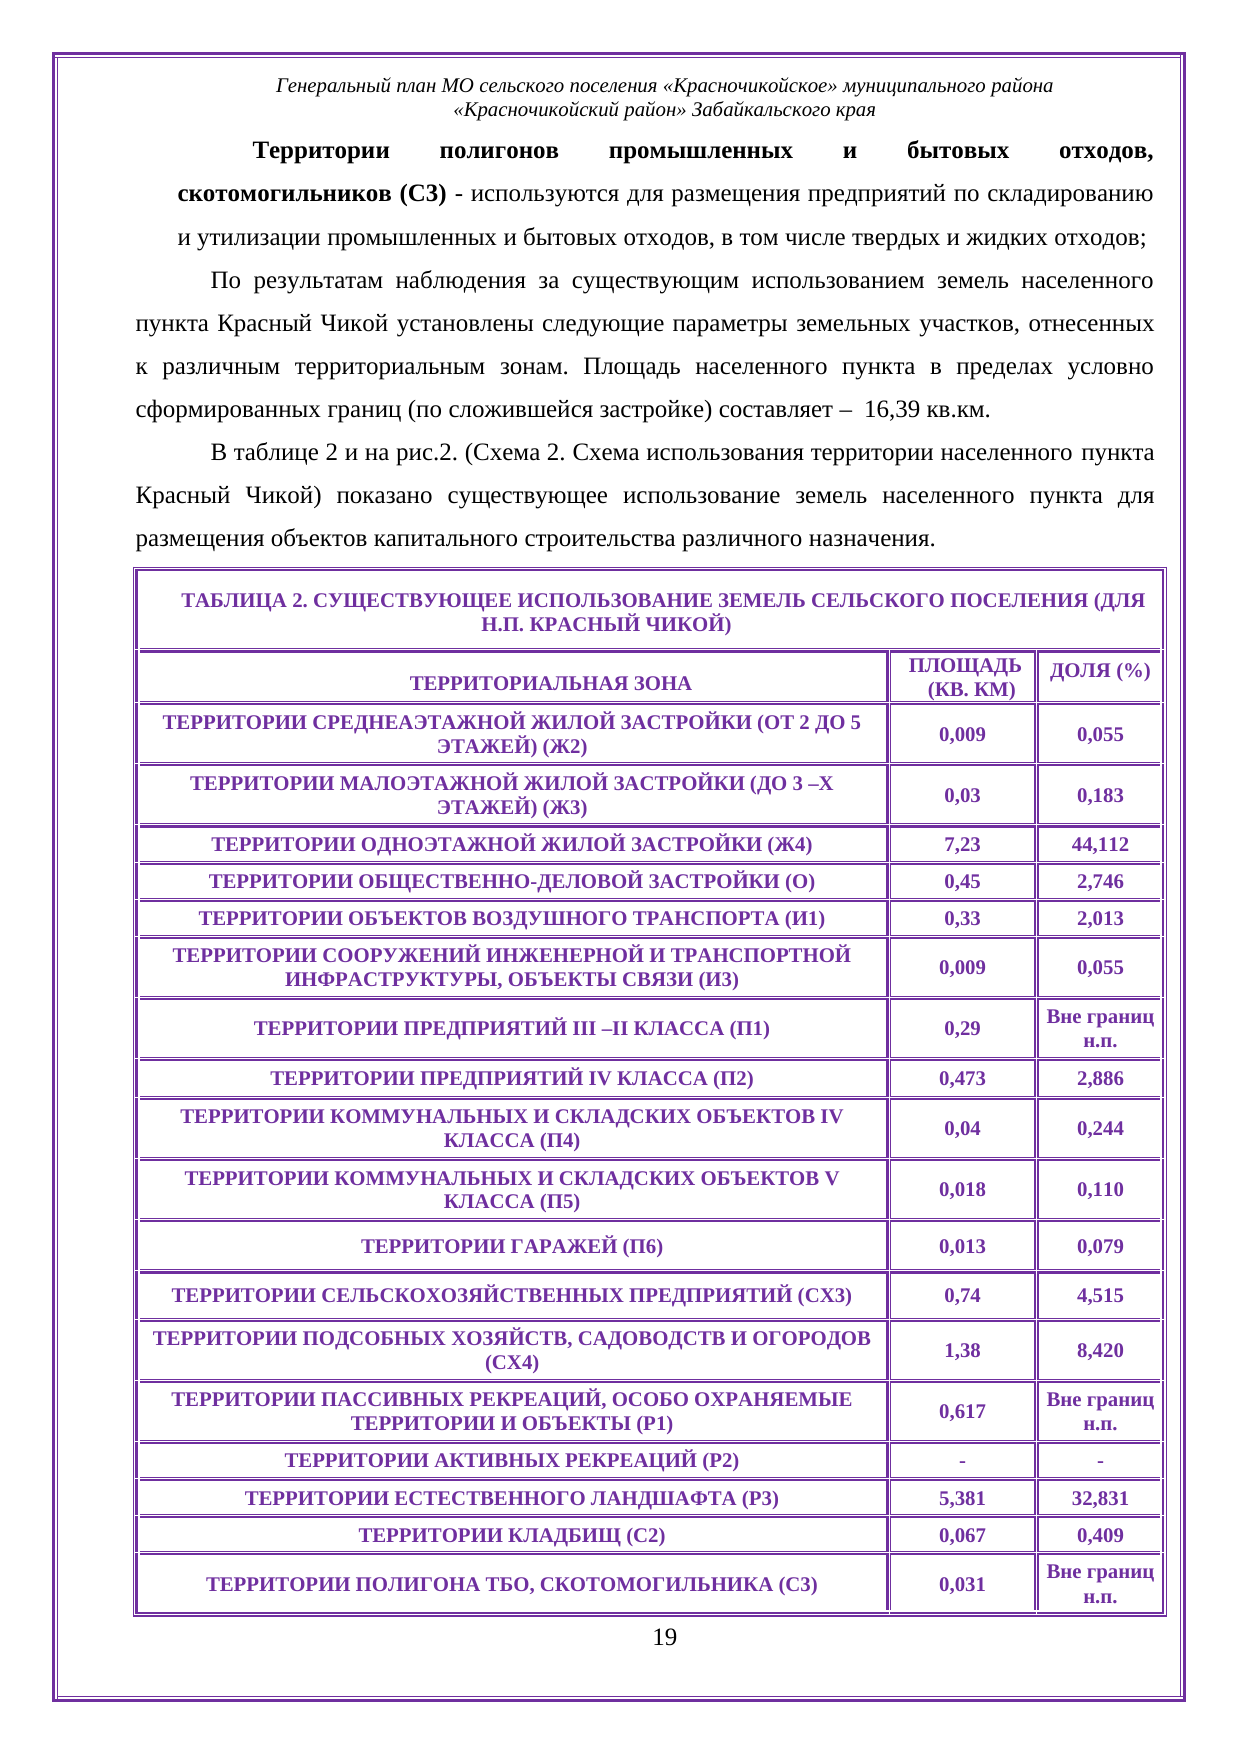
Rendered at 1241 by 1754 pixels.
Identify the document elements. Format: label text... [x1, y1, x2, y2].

table_cell ТЕРРИТОРИИ СРЕДНЕАЭТАЖНОЙ ЖИЛОЙ ЗАСТРОЙКИ (ОТ 2 ДО 5 ЭТАЖЕЙ) (Ж2) [135, 701, 888, 762]
table_cell ТЕРРИТОРИИ ПОДСОБНЫХ ХОЗЯЙСТВ, САДОВОДСТВ И ОГОРОДОВ (СХ4) [138, 1318, 888, 1378]
table_cell ТЕРРИТОРИИ ЕСТЕСТВЕННОГО ЛАНДШАФТА (Р3) [135, 1477, 888, 1514]
text В таблице 2 и на рис.2. (Схема 2. Схема использования территории населенного пункта Красный Чикой) показано существующее использование земель населенного пункта для размещения объектов капитального строительства различного назначения. [135, 437, 1154, 552]
table_cell ТЕРРИТОРИИ ГАРАЖЕЙ (П6) [135, 1218, 888, 1269]
table_cell 0,055 [1039, 935, 1163, 996]
table_cell 2,013 [1036, 898, 1164, 934]
table_cell ТЕРРИТОРИИ КЛАДБИЩ (С2) [135, 1514, 888, 1551]
table_cell 0,067 [891, 1518, 1034, 1551]
table_cell 0,110 [1039, 1157, 1163, 1218]
table_cell ТЕРРИТОРИИ ОДНОЭТАЖНОЙ ЖИЛОЙ ЗАСТРОЙКИ (Ж4) [135, 823, 888, 861]
table_cell 2,746 [1039, 861, 1163, 898]
table_cell ТЕРРИТОРИИ СООРУЖЕНИЙ ИНЖЕНЕРНОЙ И ТРАНСПОРТНОЙ ИНФРАСТРУКТУРЫ, ОБЪЕКТЫ СВЯЗИ (И3) [138, 935, 888, 996]
table_cell - [891, 1444, 1034, 1477]
table_cell 0,079 [1036, 1218, 1164, 1269]
table_cell 0,055 [1036, 701, 1164, 762]
table_cell 0,031 [889, 1554, 1036, 1612]
table_cell ТЕРРИТОРИИ МАЛОЭТАЖНОЙ ЖИЛОЙ ЗАСТРОЙКИ (ДО 3 –Х ЭТАЖЕЙ) (Ж3) [135, 762, 888, 823]
table_cell 0,45 [891, 865, 1034, 898]
table_cell ТЕРРИТОРИИ ПРЕДПРИЯТИЙ III –II КЛАССА (П1) [138, 996, 888, 1057]
table_cell ТЕРРИТОРИИ КОММУНАЛЬНЫХ И СКЛАДСКИХ ОБЪЕКТОВ V КЛАССА (П5) [138, 1157, 888, 1218]
table_cell Вне границ н.п. [1039, 996, 1163, 1057]
table_cell 0,009 [891, 705, 1034, 762]
table_cell 0,29 [891, 1000, 1034, 1057]
text По результатам наблюдения за существующим использованием земель населенного пункта Красный Чикой установлены следующие параметры земельных участков, отнесенных к различным территориальным зонам. Площадь населенного пункта в пределах условно сформированных границ (по сложившейся застройке) составляет – 16,39 кв.км. [135, 265, 1154, 423]
table_cell 0,74 [891, 1274, 1034, 1317]
table_cell 1,38 [891, 1322, 1034, 1378]
table_cell 7,23 [891, 828, 1034, 861]
table_cell 0,013 [891, 1222, 1034, 1269]
table_cell ТЕРРИТОРИИ КОММУНАЛЬНЫХ И СКЛАДСКИХ ОБЪЕКТОВ IV КЛАССА (П4) [138, 1096, 888, 1157]
table_cell 0,009 [891, 939, 1034, 996]
table_cell ТЕРРИТОРИИ ОБЪЕКТОВ ВОЗДУШНОГО ТРАНСПОРТА (И1) [135, 898, 888, 934]
table_cell Вне границ н.п. [1036, 1551, 1164, 1612]
table_cell 0,018 [891, 1161, 1034, 1218]
table_cell 0,617 [891, 1383, 1034, 1439]
table_cell 0,183 [1036, 762, 1164, 823]
table_cell 0,409 [1036, 1514, 1164, 1551]
table_cell ТЕРРИТОРИИ АКТИВНЫХ РЕКРЕАЦИЙ (Р2) [138, 1440, 888, 1477]
table_cell 2,886 [1039, 1057, 1163, 1096]
table_cell ТЕРРИТОРИИ ПОЛИГОНА ТБО, СКОТОМОГИЛЬНИКА (С3) [135, 1551, 888, 1612]
table_cell Вне границ н.п. [1039, 1379, 1163, 1439]
table_cell 0,33 [891, 902, 1034, 934]
table_cell ТЕРРИТОРИИ СЕЛЬСКОХОЗЯЙСТВЕННЫХ ПРЕДПРИЯТИЙ (СХ3) [135, 1269, 888, 1317]
table_cell 8,420 [1039, 1318, 1163, 1378]
table_cell ПЛОЩАДЬ (КВ. КМ) [891, 653, 1034, 701]
table_cell - [1039, 1440, 1163, 1477]
table_cell 0,04 [891, 1100, 1034, 1157]
table_cell 4,515 [1036, 1269, 1164, 1317]
table_header ТАБЛИЦА 2. СУЩЕСТВУЮЩЕЕ ИСПОЛЬЗОВАНИЕ ЗЕМЕЛЬ СЕЛЬСКОГО ПОСЕЛЕНИЯ (ДЛЯ Н.П. КРАСНЫЙ ЧИКОЙ) [138, 571, 1162, 648]
table_cell ТЕРРИТОРИИ ПРЕДПРИЯТИЙ IV КЛАССА (П2) [138, 1057, 888, 1096]
table_cell 32,831 [1036, 1477, 1164, 1514]
table_cell ТЕРРИТОРИАЛЬНАЯ ЗОНА [135, 648, 888, 701]
table_cell ТЕРРИТОРИИ ПАССИВНЫХ РЕКРЕАЦИЙ, ОСОБО ОХРАНЯЕМЫЕ ТЕРРИТОРИИ И ОБЪЕКТЫ (Р1) [138, 1379, 888, 1439]
table_cell 0,244 [1039, 1096, 1163, 1157]
table_cell 44,112 [1036, 823, 1164, 861]
table_cell 0,473 [891, 1061, 1034, 1096]
table_cell 0,03 [891, 766, 1034, 823]
table_cell ДОЛЯ (%) [1036, 648, 1164, 701]
table_cell ТЕРРИТОРИИ ОБЩЕСТВЕННО-ДЕЛОВОЙ ЗАСТРОЙКИ (О) [138, 861, 888, 898]
table_cell 5,381 [891, 1481, 1034, 1514]
text Территории полигонов промышленных и бытовых отходов, скотомогильников (С3) - используются для размещения предприятий по складированию и утилизации промышленных и бытовых отходов, в том числе твердых и жидких отходов; [177, 135, 1154, 250]
